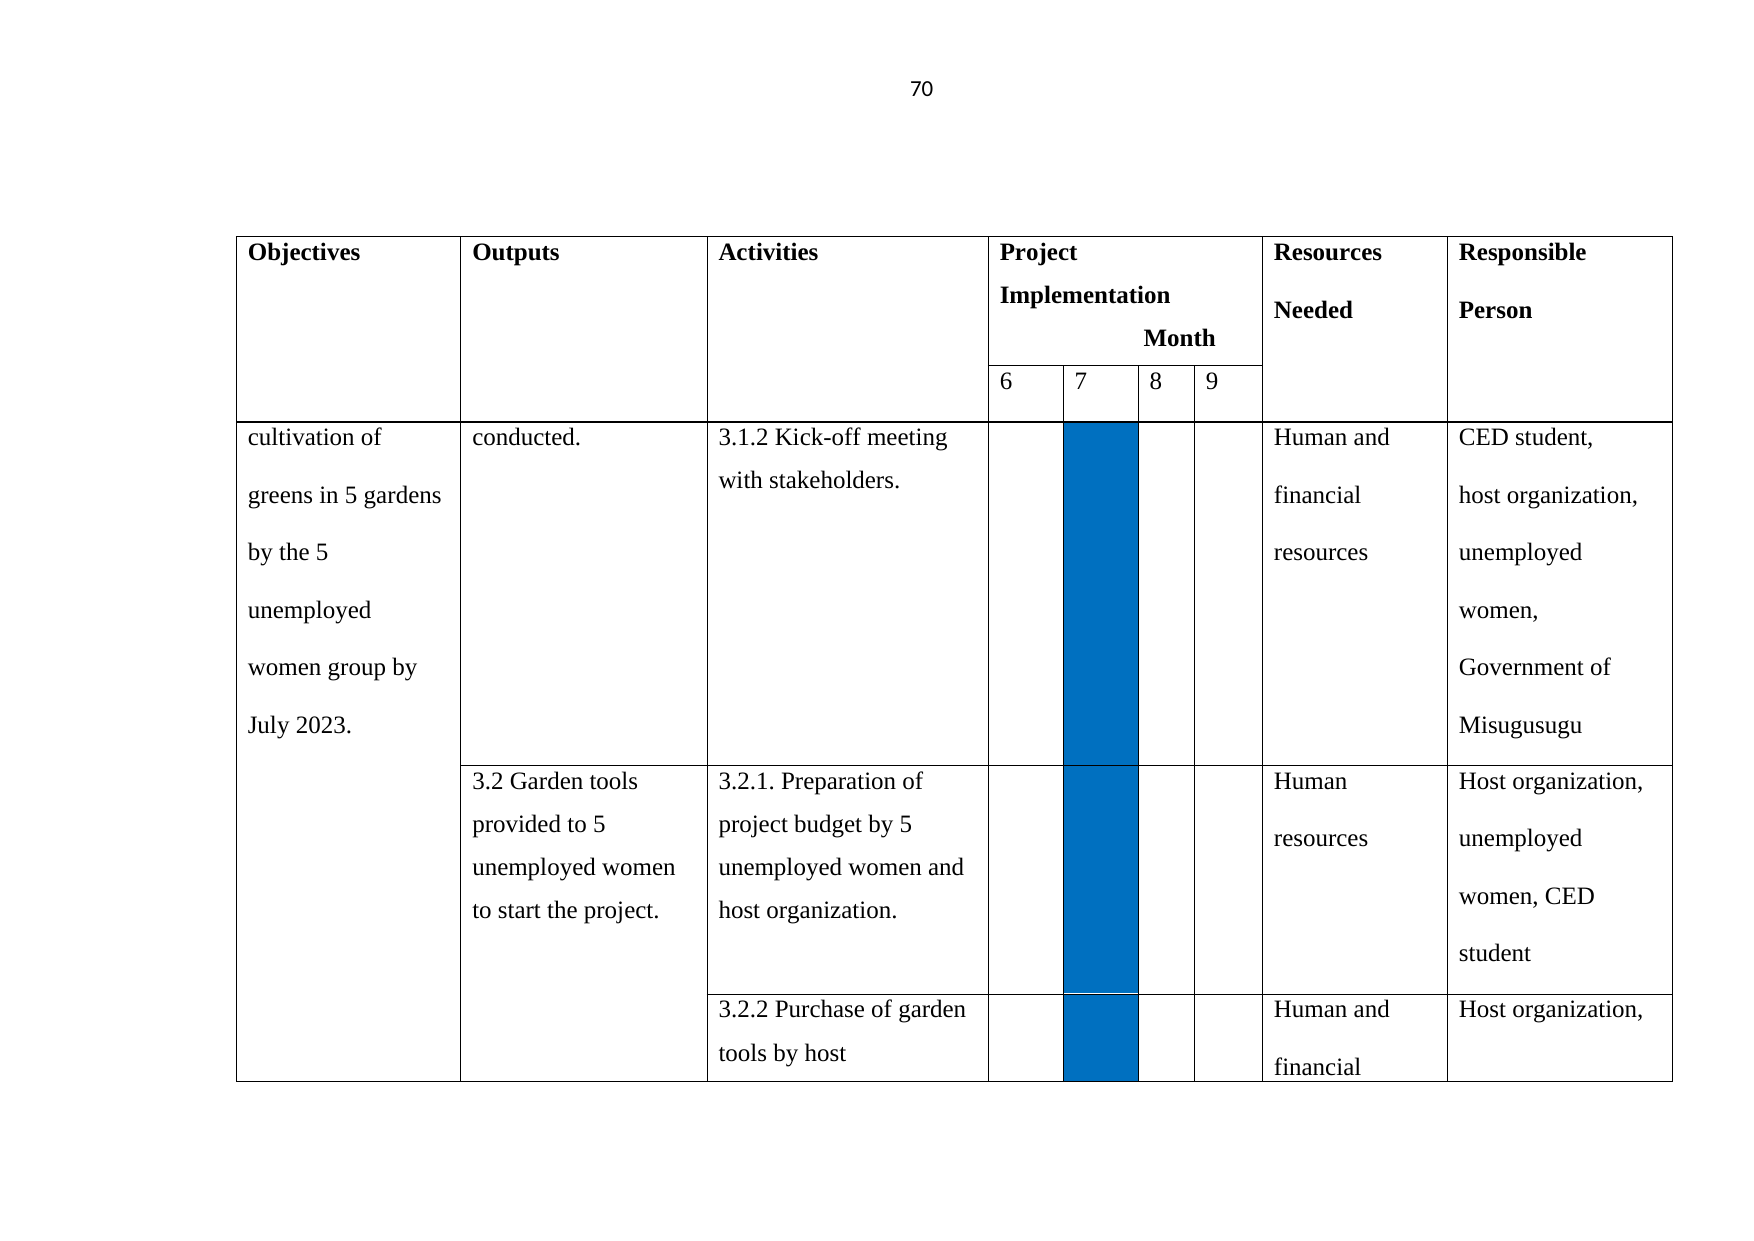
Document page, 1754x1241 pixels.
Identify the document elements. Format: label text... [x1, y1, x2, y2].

table_cell Human and financial resources [1263, 423, 1447, 765]
table_header Responsible Person [1448, 237, 1672, 421]
table_cell [1139, 766, 1194, 993]
table_cell 7 [1064, 366, 1138, 421]
table_cell 3.1 2 Stakeholders planning meetings conducted. [461, 423, 707, 765]
table_cell 6 [989, 366, 1063, 421]
table_cell [1139, 995, 1194, 1081]
table_cell CED student, host organization, unemployed women, Government of Misugusugu [1448, 423, 1672, 765]
table_cell 8 [1139, 366, 1194, 421]
table_header Outputs [461, 237, 707, 421]
table_cell 3. To start a tomato project for cultivation of greens in 5 gardens by the 5 unemployed women group by July 2023. [237, 423, 460, 1081]
table_cell [1195, 423, 1262, 765]
table_cell Host organization, CED student [1448, 995, 1672, 1081]
table_cell Host organization, unemployed women, CED student [1448, 766, 1672, 993]
table_cell [989, 995, 1063, 1081]
table_cell [1064, 995, 1138, 1081]
table_cell [1064, 423, 1138, 765]
table_header Activities [708, 237, 988, 421]
table_cell [989, 423, 1063, 765]
table_cell Human and financial resources [1263, 995, 1447, 1081]
table_cell 3.2.1. Preparation of project budget by 5 unemployed women and host organization. [708, 766, 988, 993]
table_cell 3.2.2 Purchase of garden tools by host organisation. [708, 995, 988, 1081]
table_cell [989, 766, 1063, 993]
table_cell [1064, 766, 1138, 993]
table_header Objectives [237, 237, 460, 421]
table_cell 3.1.2 Kick-off meeting with stakeholders. [708, 423, 988, 765]
table_header Resources Needed [1263, 237, 1447, 421]
table_cell Human resources [1263, 766, 1447, 993]
table_cell [1195, 995, 1262, 1081]
table_cell 9 [1195, 366, 1262, 421]
table_cell 3.2 Garden tools provided to 5 unemployed women to start the project. [461, 766, 707, 1081]
table_header Project Implementation Month [989, 237, 1262, 365]
table_cell [1139, 423, 1194, 765]
table_cell [1195, 766, 1262, 993]
